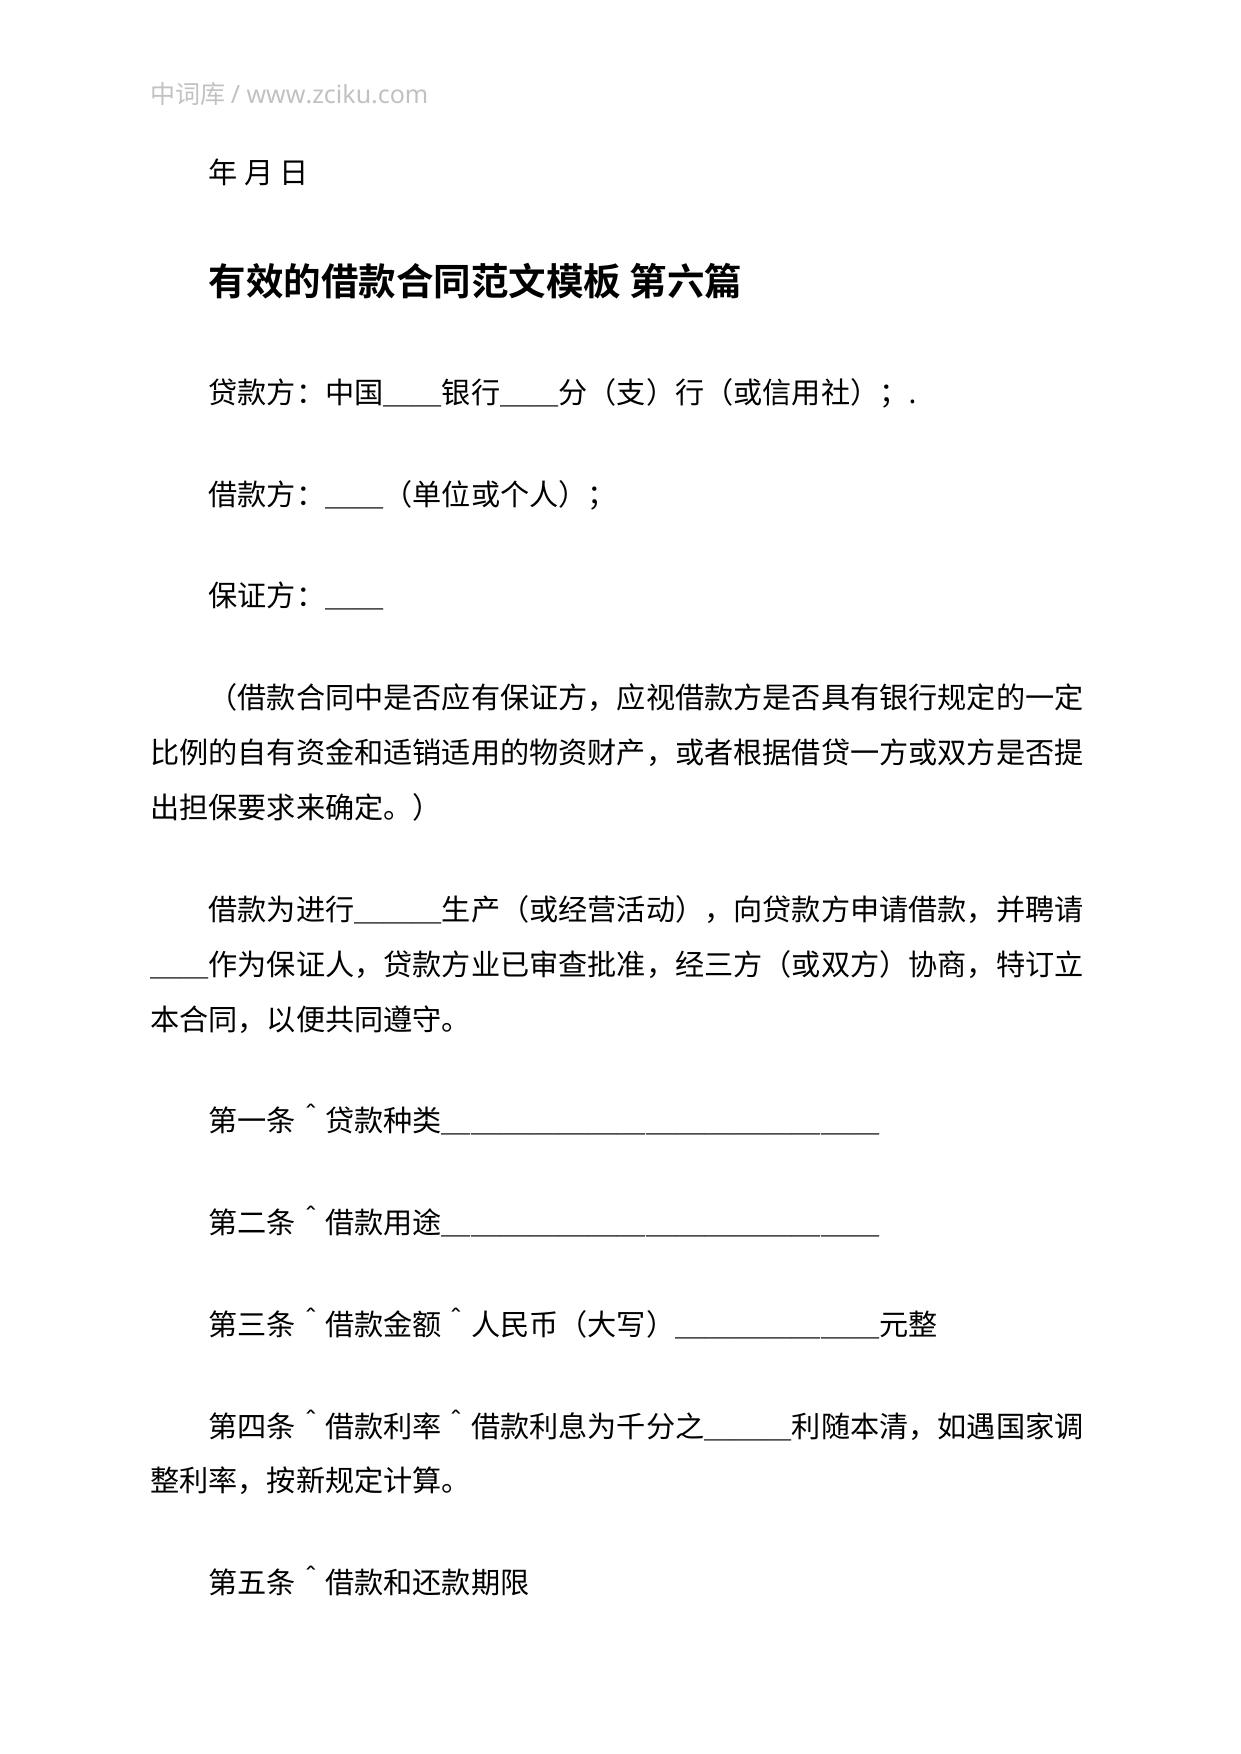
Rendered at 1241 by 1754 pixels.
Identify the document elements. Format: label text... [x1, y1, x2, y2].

text 第三条＾借款金额＾人民币（大写）＿＿＿＿＿＿＿元整 [150, 1301, 1090, 1344]
text 贷款方：中国＿＿银行＿＿分（支）行（或信用社）；. [150, 369, 1090, 412]
text 第一条＾贷款种类＿＿＿＿＿＿＿＿＿＿＿＿＿＿＿ [150, 1098, 1090, 1140]
text 第五条＾借款和还款期限 [150, 1560, 1090, 1602]
text 年 月 日 [150, 150, 1090, 192]
text 保证方：＿＿ [150, 573, 1090, 615]
text 有效的借款合同范文模板 第六篇 [150, 252, 1090, 306]
text 第二条＾借款用途＿＿＿＿＿＿＿＿＿＿＿＿＿＿＿ [150, 1199, 1090, 1242]
text 借款方：＿＿（单位或个人）； [150, 471, 1090, 513]
text （借款合同中是否应有保证方，应视借款方是否具有银行规定的一定比例的自有资金和适销适用的物资财产，或者根据借贷一方或双方是否提出担保要求来确定。） [150, 675, 1090, 827]
text 借款为进行＿＿＿生产（或经营活动），向贷款方申请借款，并聘请＿＿作为保证人，贷款方业已审查批准，经三方（或双方）协商，特订立本合同，以便共同遵守。 [150, 886, 1090, 1038]
text 第四条＾借款利率＾借款利息为千分之＿＿＿利随本清，如遇国家调整利率，按新规定计算。 [150, 1403, 1090, 1500]
